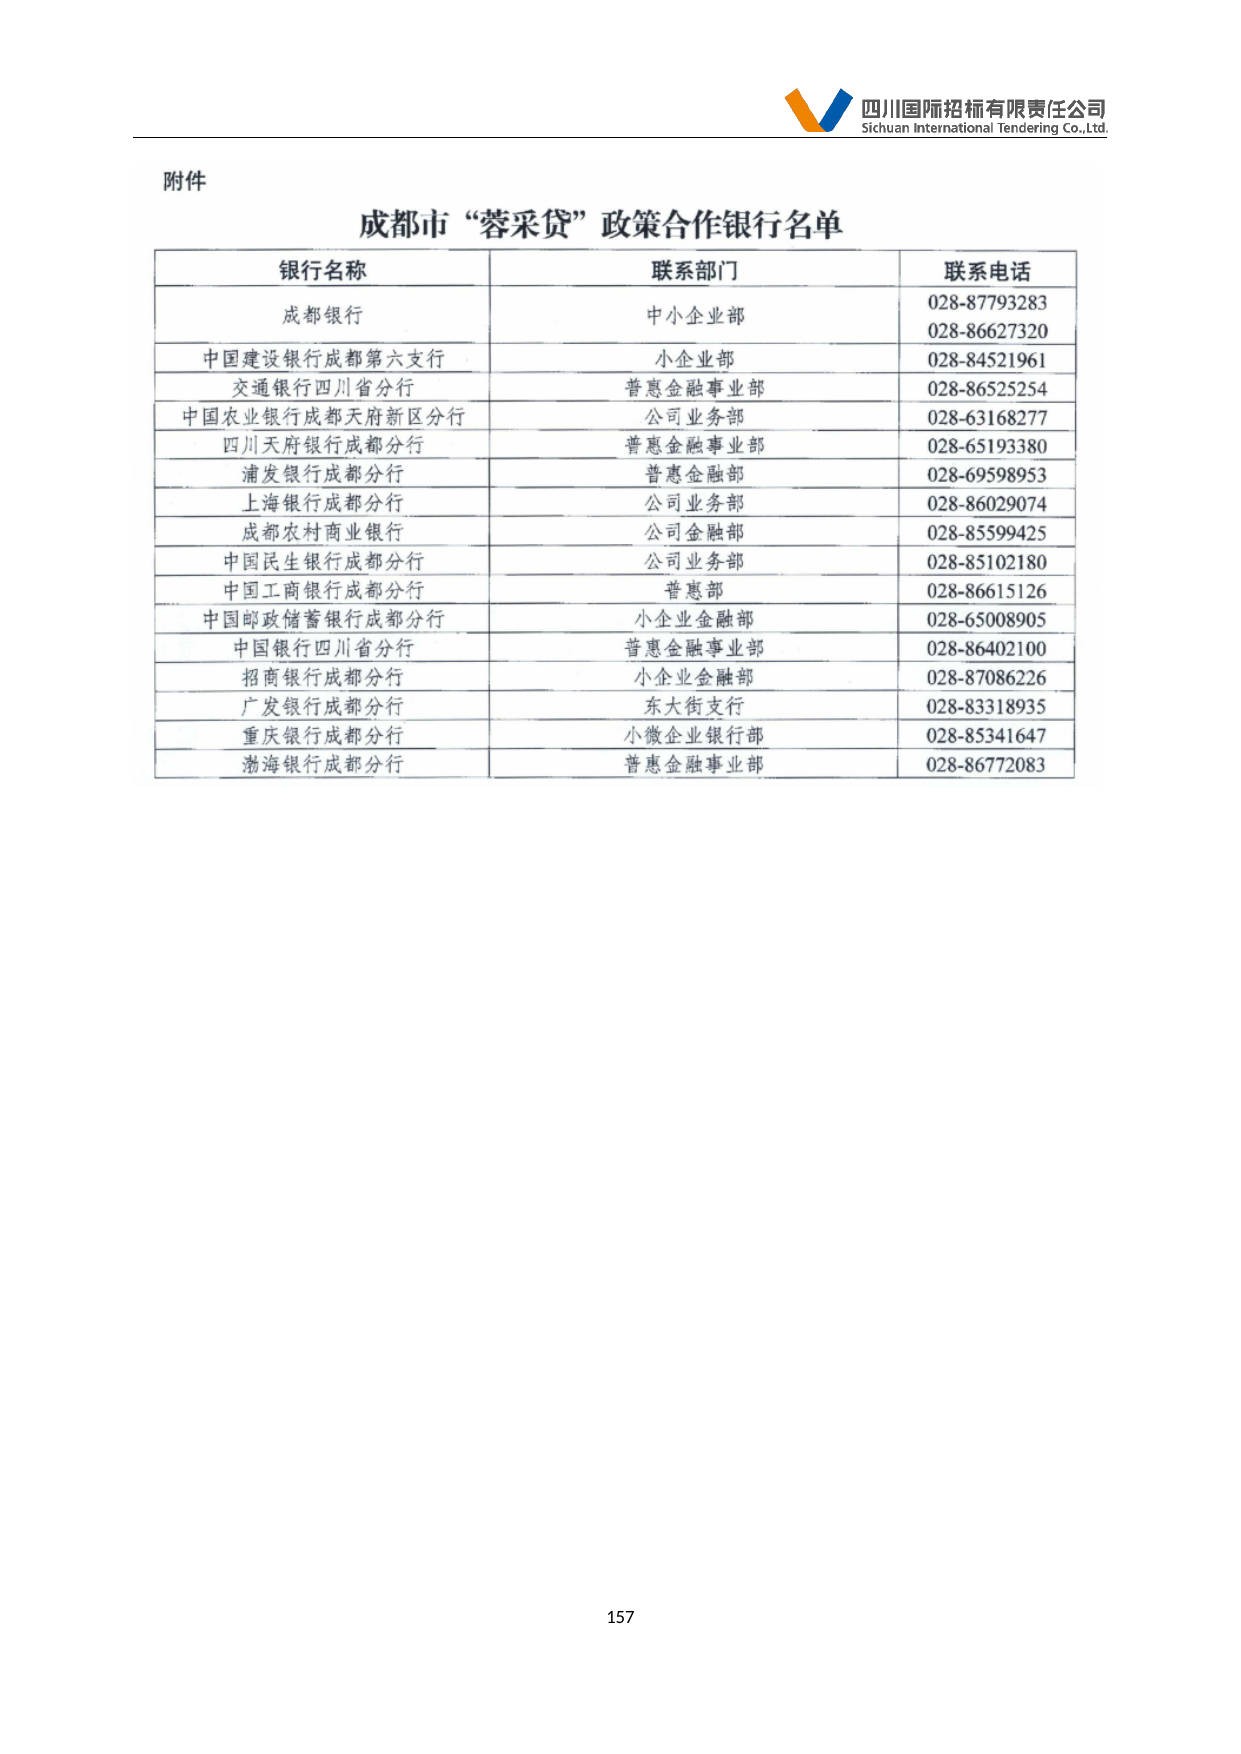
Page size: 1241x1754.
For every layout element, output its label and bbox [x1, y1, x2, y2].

picture [784, 88, 1108, 135]
picture [132, 166, 1108, 788]
